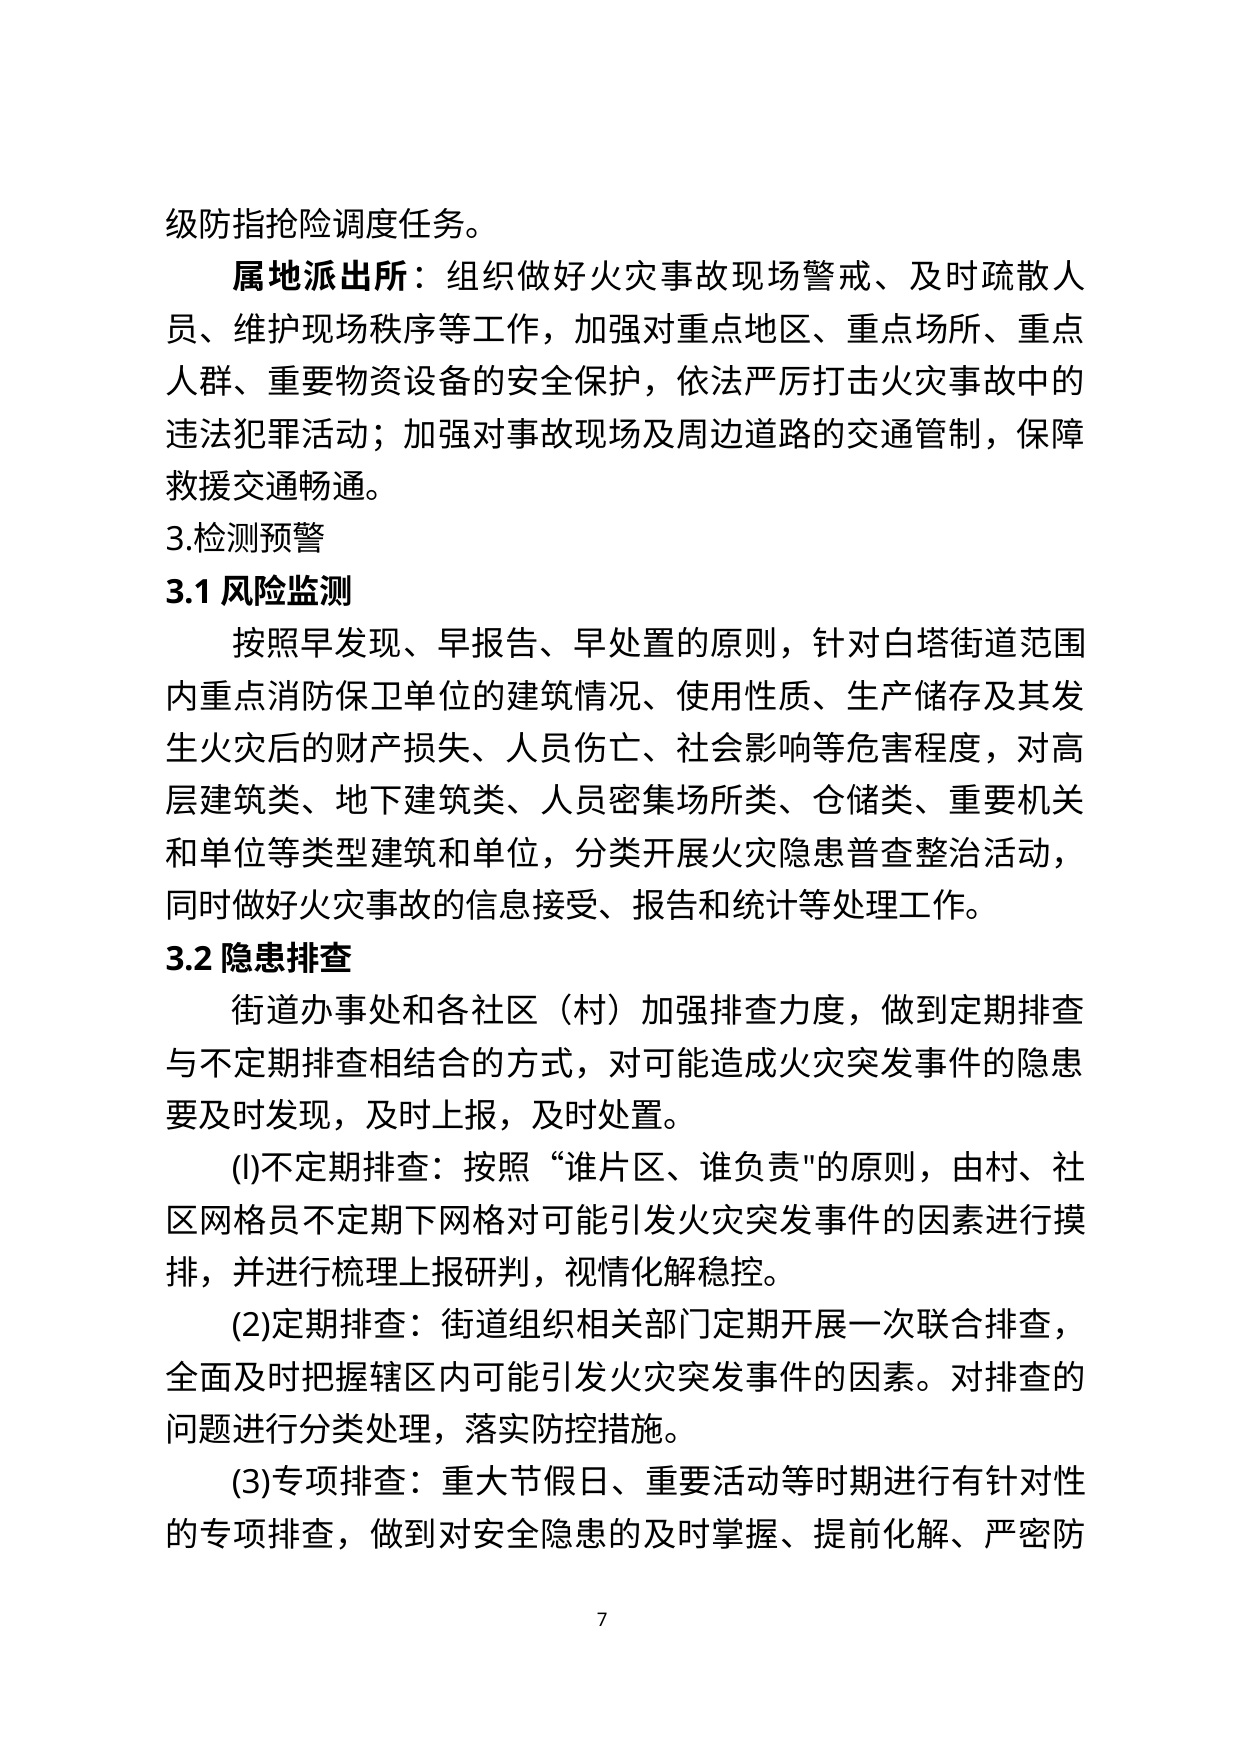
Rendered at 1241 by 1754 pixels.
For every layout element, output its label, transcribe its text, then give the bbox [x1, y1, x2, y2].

subtitle 3.1 风险监测 [165, 563, 1087, 615]
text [165, 196, 1087, 248]
text (l)不定期排查：按照“谁片区、谁负责"的原则，由村、社区网格员不定期下网格对可能引发火灾突发事件的因素进行摸排，并进行梳理上报研判，视情化解稳控。 [165, 1139, 1087, 1296]
subtitle 3.检测预警 [165, 510, 1087, 563]
text 属地派出所：组织做好火灾事故现场警戒、及时疏散人员、维护现场秩序等工作，加强对重点地区、重点场所、重点人群、重要物资设备的安全保护，依法严厉打击火灾事故中的违法犯罪活动；加强对事故现场及周边道路的交通管制，保障救援交通畅通。 [165, 248, 1087, 510]
text (2)定期排查：街道组织相关部门定期开展一次联合排查，全面及时把握辖区内可能引发火灾突发事件的因素。对排查的问题进行分类处理，落实防控措施。 [165, 1296, 1087, 1453]
subtitle 3.2 隐患排查 [165, 929, 1087, 982]
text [165, 1453, 1087, 1558]
list 按照早发现、早报告、早处置的原则，针对白塔街道范围内重点消防保卫单位的建筑情况、使用性质、生产储存及其发生火灾后的财产损失、人员伤亡、社会影响等危害程度，对高层建筑类、地下建筑类、人员密集场所类、仓储类、重要机关和单位等类型建筑和单位，分类开展火灾隐患普查整治活动，同时做好火灾事故的信息接受、报告和统计等处理工作。 [165, 615, 1087, 929]
text 街道办事处和各社区（村）加强排查力度，做到定期排查与不定期排查相结合的方式，对可能造成火灾突发事件的隐患要及时发现，及时上报，及时处置。 [165, 982, 1087, 1139]
